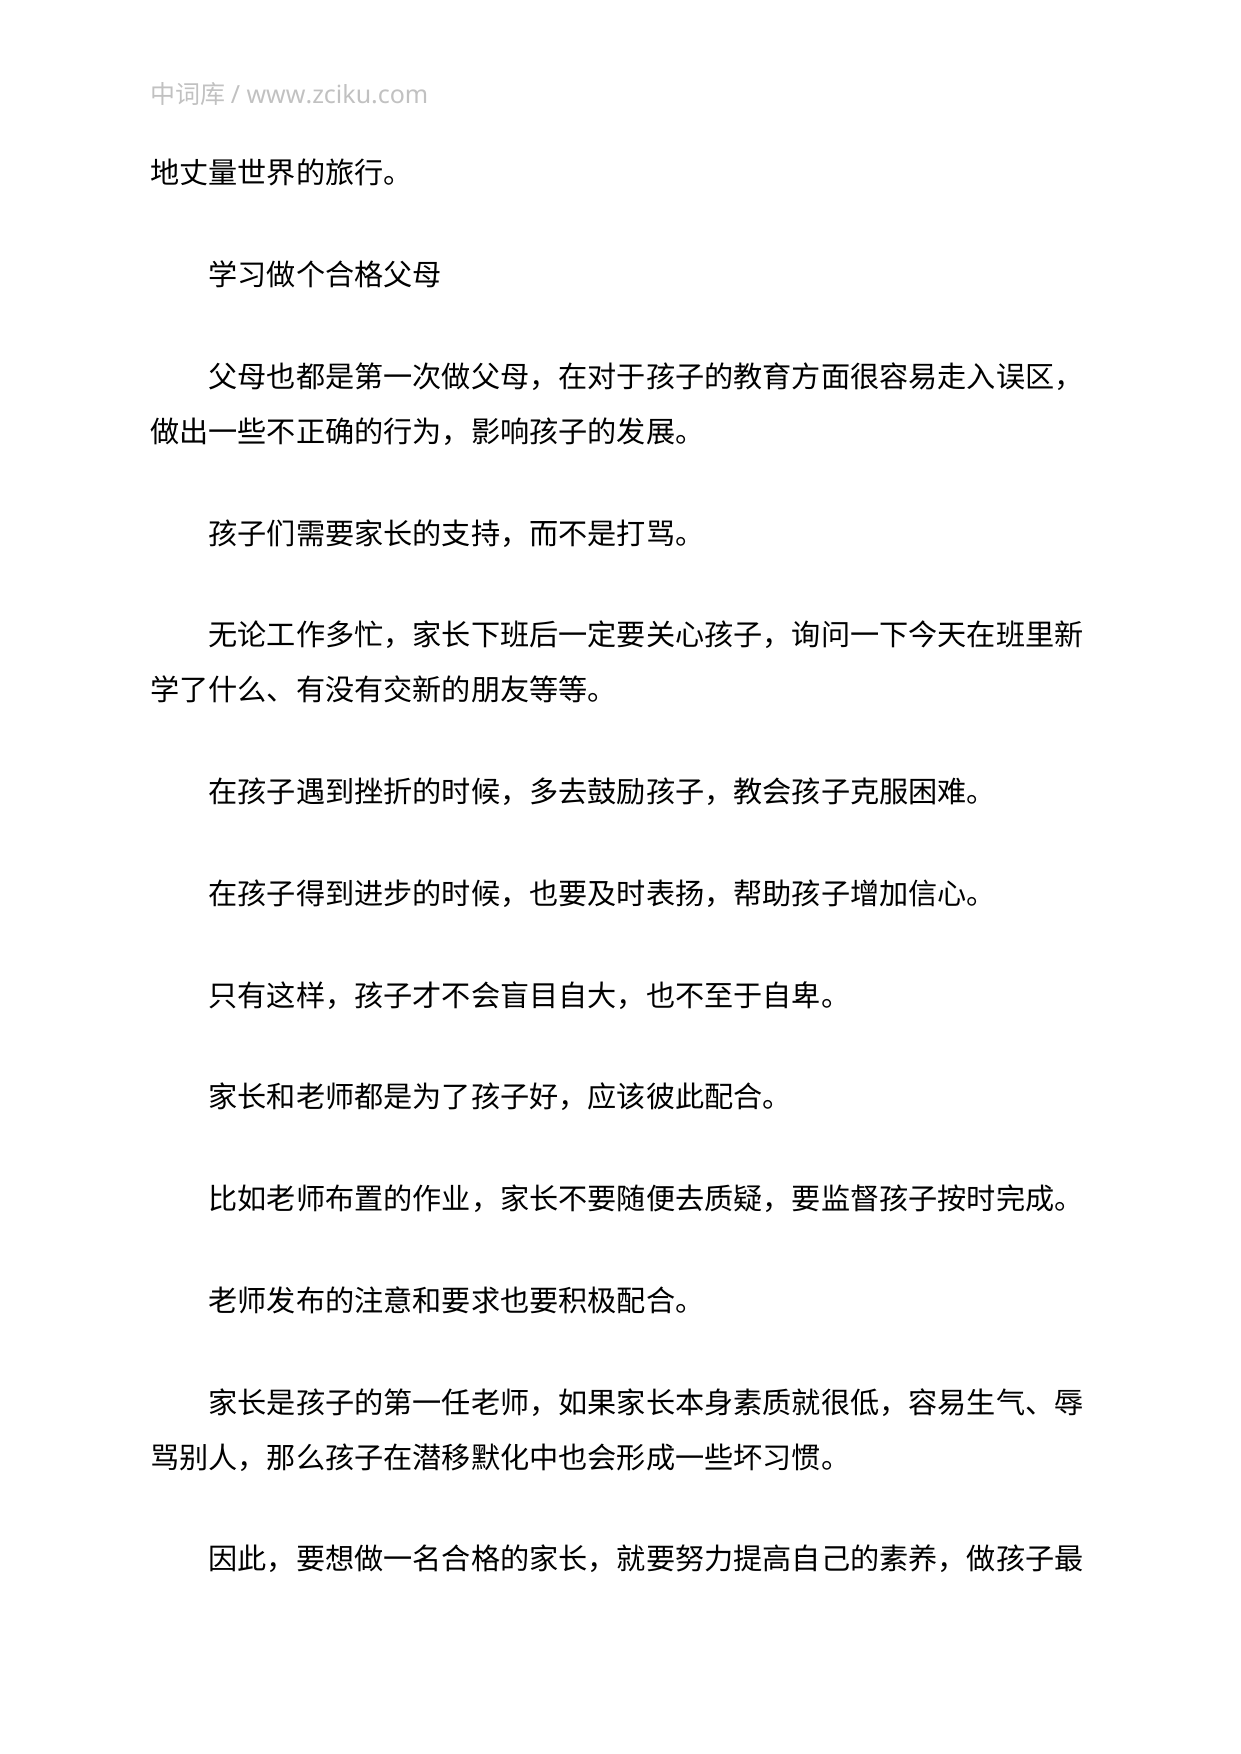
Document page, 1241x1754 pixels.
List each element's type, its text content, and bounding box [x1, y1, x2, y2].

text 学习做个合格父母 [150, 252, 1090, 294]
text 孩子们需要家长的支持，而不是打骂。 [150, 510, 1090, 552]
text 比如老师布置的作业，家长不要随便去质疑，要监督孩子按时完成。 [150, 1176, 1090, 1218]
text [150, 1536, 1090, 1578]
text 父母也都是第一次做父母，在对于孩子的教育方面很容易走入误区，做出一些不正确的行为，影响孩子的发展。 [150, 353, 1090, 451]
text 老师发布的注意和要求也要积极配合。 [150, 1277, 1090, 1320]
text 只有这样，孩子才不会盲目自大，也不至于自卑。 [150, 972, 1090, 1014]
text 家长和老师都是为了孩子好，应该彼此配合。 [150, 1074, 1090, 1116]
text 无论工作多忙，家长下班后一定要关心孩子，询问一下今天在班里新学了什么、有没有交新的朋友等等。 [150, 612, 1090, 709]
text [150, 150, 1090, 192]
text 在孩子遇到挫折的时候，多去鼓励孩子，教会孩子克服困难。 [150, 769, 1090, 811]
text 在孩子得到进步的时候，也要及时表扬，帮助孩子增加信心。 [150, 870, 1090, 913]
text 家长是孩子的第一任老师，如果家长本身素质就很低，容易生气、辱骂别人，那么孩子在潜移默化中也会形成一些坏习惯。 [150, 1379, 1090, 1476]
